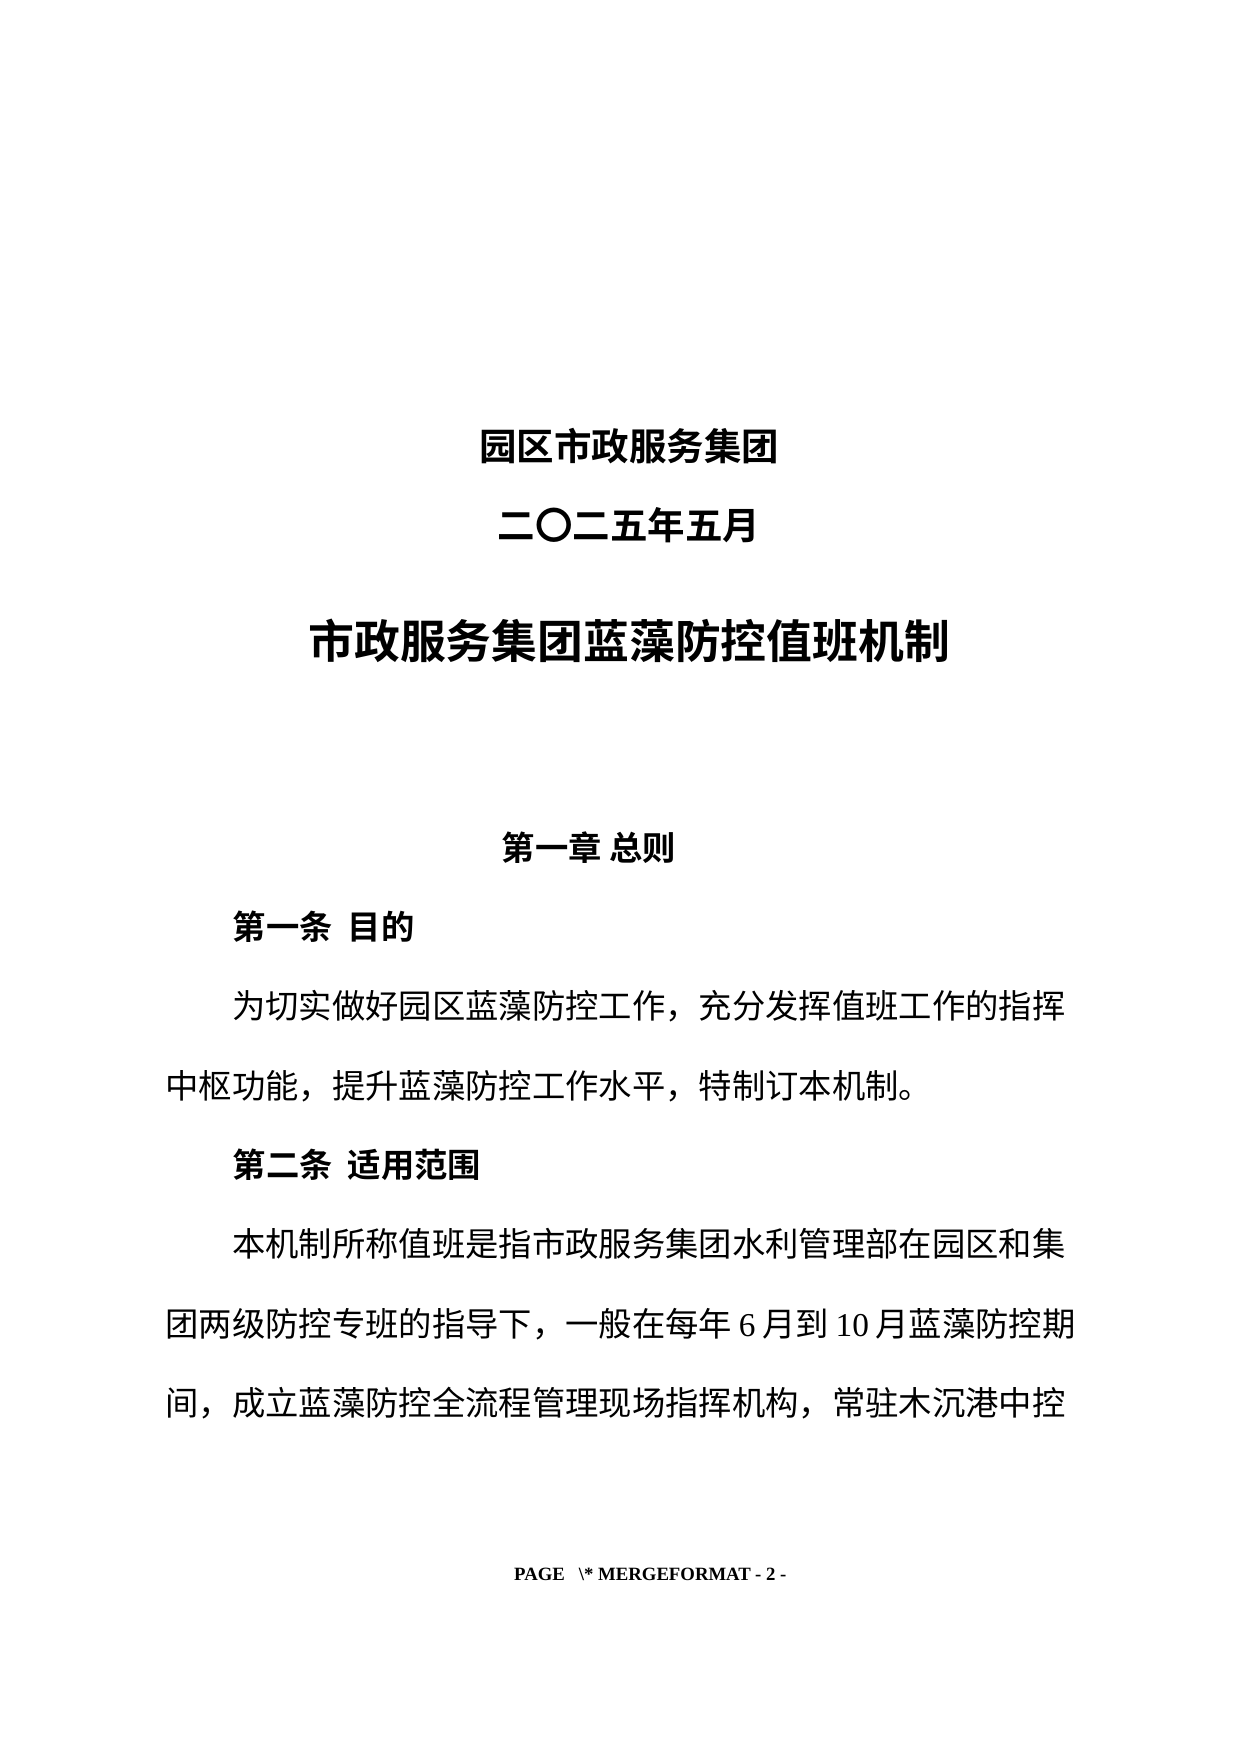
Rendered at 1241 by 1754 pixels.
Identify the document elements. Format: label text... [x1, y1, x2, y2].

text 第二条 适用范围 [165, 1123, 1092, 1203]
text 第一条 目的 [165, 885, 1092, 964]
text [165, 1203, 1092, 1441]
subtitle 市政服务集团蓝藻防控值班机制 [165, 598, 1092, 678]
text 园区市政服务集团 [165, 404, 1092, 484]
text 第一章 总则 [501, 806, 1092, 885]
text 二〇二五年五月 [165, 484, 1092, 563]
text 为切实做好园区蓝藻防控工作，充分发挥值班工作的指挥中枢功能，提升蓝藻防控工作水平，特制订本机制。 [165, 964, 1092, 1123]
